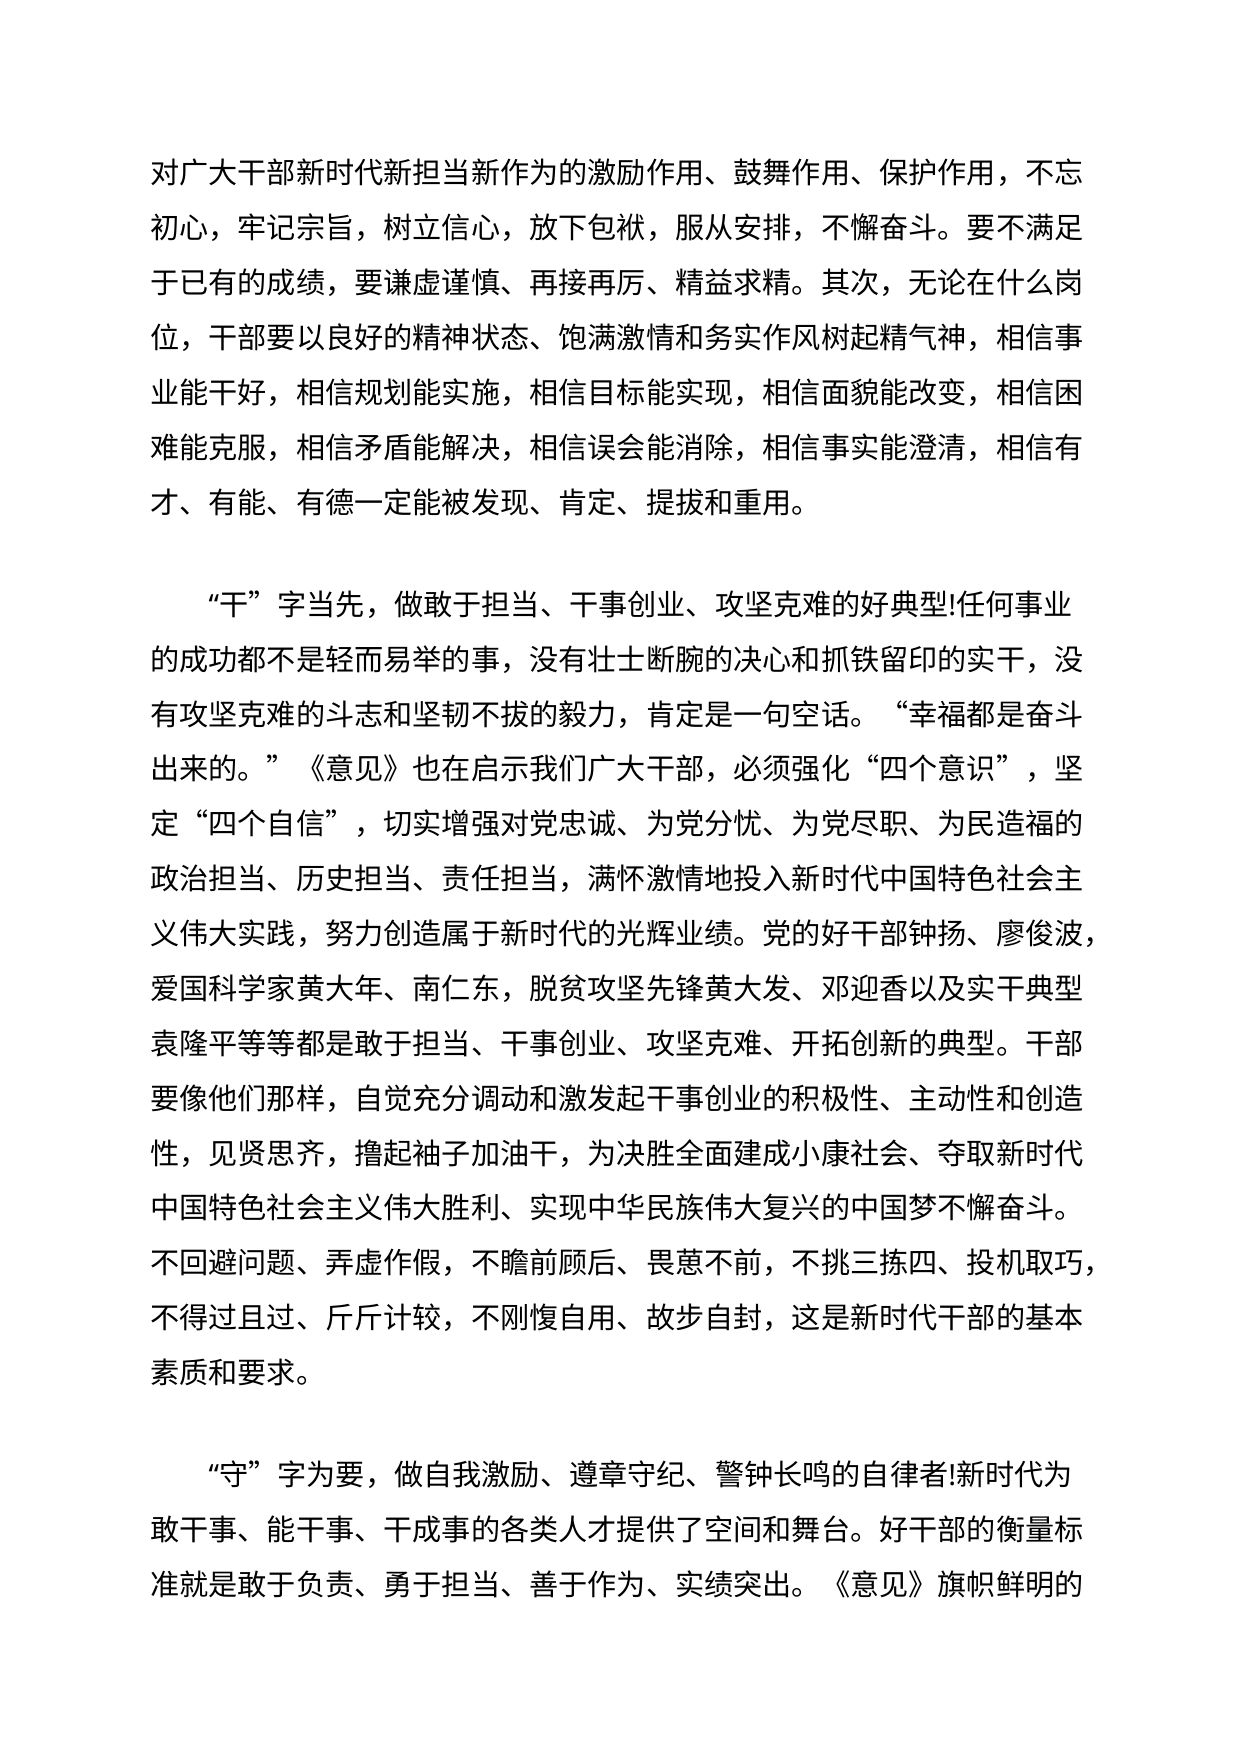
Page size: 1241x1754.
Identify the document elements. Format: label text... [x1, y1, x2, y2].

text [150, 150, 1090, 522]
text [150, 1452, 1090, 1604]
text “干”字当先，做敢于担当、干事创业、攻坚克难的好典型!任何事业的成功都不是轻而易举的事，没有壮士断腕的决心和抓铁留印的实干，没有攻坚克难的斗志和坚韧不拔的毅力，肯定是一句空话。“幸福都是奋斗出来的。”《意见》也在启示我们广大干部，必须强化“四个意识”，坚定“四个自信”，切实增强对党忠诚、为党分忧、为党尽职、为民造福的政治担当、历史担当、责任担当，满怀激情地投入新时代中国特色社会主义伟大实践，努力创造属于新时代的光辉业绩。党的好干部钟扬、廖俊波，爱国科学家黄大年、南仁东，脱贫攻坚先锋黄大发、邓迎香以及实干典型袁隆平等等都是敢于担当、干事创业、攻坚克难、开拓创新的典型。干部要像他们那样，自觉充分调动和激发起干事创业的积极性、主动性和创造性，见贤思齐，撸起袖子加油干，为决胜全面建成小康社会、夺取新时代中国特色社会主义伟大胜利、实现中华民族伟大复兴的中国梦不懈奋斗。不回避问题、弄虚作假，不瞻前顾后、畏葸不前，不挑三拣四、投机取巧，不得过且过、斤斤计较，不刚愎自用、故步自封，这是新时代干部的基本素质和要求。 [150, 581, 1090, 1392]
